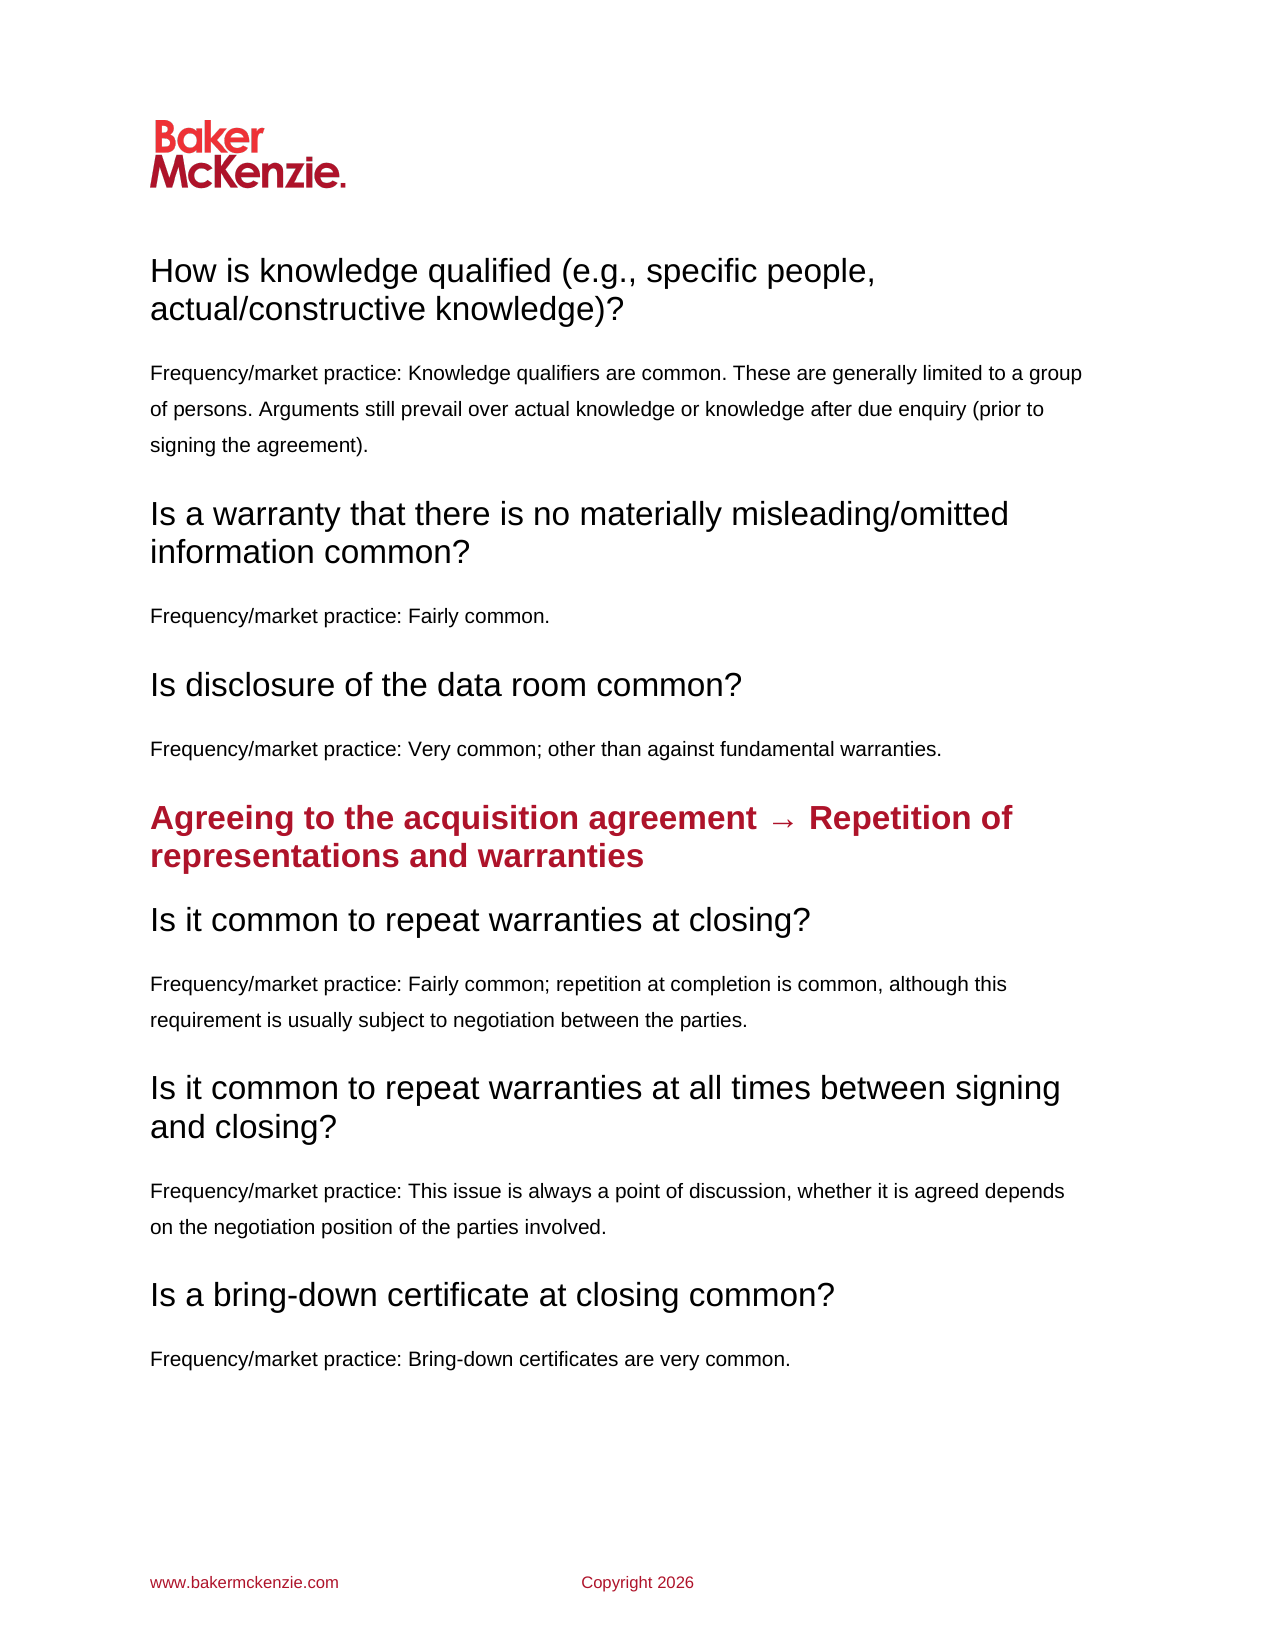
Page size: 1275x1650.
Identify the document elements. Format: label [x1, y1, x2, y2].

picture [150, 120, 346, 189]
